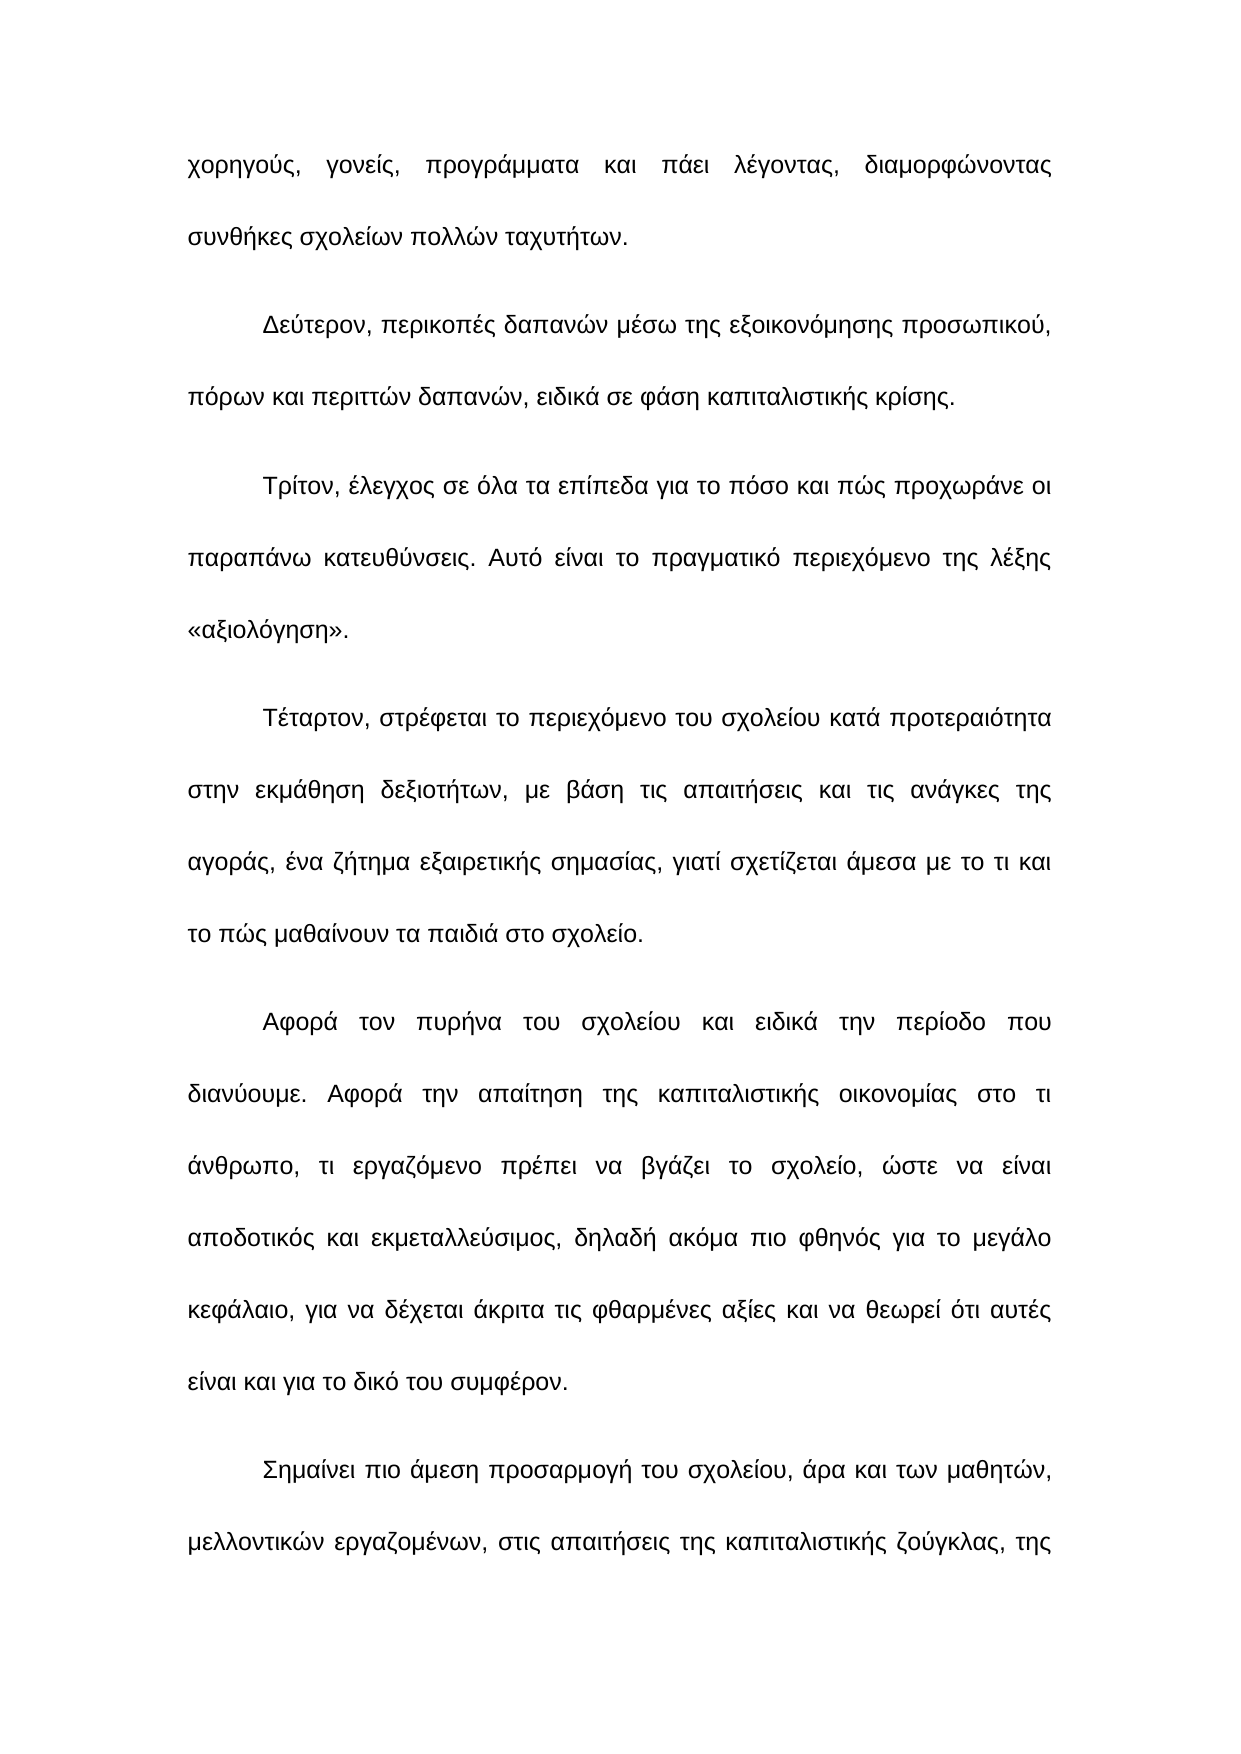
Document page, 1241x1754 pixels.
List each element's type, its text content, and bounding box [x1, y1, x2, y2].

text Δεύτερον, περικοπές δαπανών μέσω της εξοικονόμησης προσωπικού, πόρων και περιττών δαπανών, ειδικά σε φάση καπιταλιστικής κρίσης. [187, 310, 1053, 411]
text Τέταρτον, στρέφεται το περιεχόμενο του σχολείου κατά προτεραιότητα στην εκμάθηση δεξιοτήτων, με βάση τις απαιτήσεις και τις ανάγκες της αγοράς, ένα ζήτημα εξαιρετικής σημασίας, γιατί σχετίζεται άμεσα με το τι και το πώς μαθαίνουν τα παιδιά στο σχολείο. [187, 703, 1053, 947]
text Αφορά τον πυρήνα του σχολείου και ειδικά την περίοδο που διανύουμε. Αφορά την απαίτηση της καπιταλιστικής οικονομίας στο τι άνθρωπο, τι εργαζόμενο πρέπει να βγάζει το σχολείο, ώστε να είναι αποδοτικός και εκμεταλλεύσιμος, δηλαδή ακόμα πιο φθηνός για το μεγάλο κεφάλαιο, για να δέχεται άκριτα τις φθαρμένες αξίες και να θεωρεί ότι αυτές είναι και για το δικό του συμφέρον. [187, 1007, 1053, 1395]
text Τρίτον, έλεγχος σε όλα τα επίπεδα για το πόσο και πώς προχωράνε οι παραπάνω κατευθύνσεις. Αυτό είναι το πραγματικό περιεχόμενο της λέξης «αξιολόγηση». [187, 471, 1053, 643]
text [187, 150, 1053, 251]
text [187, 1455, 1053, 1556]
